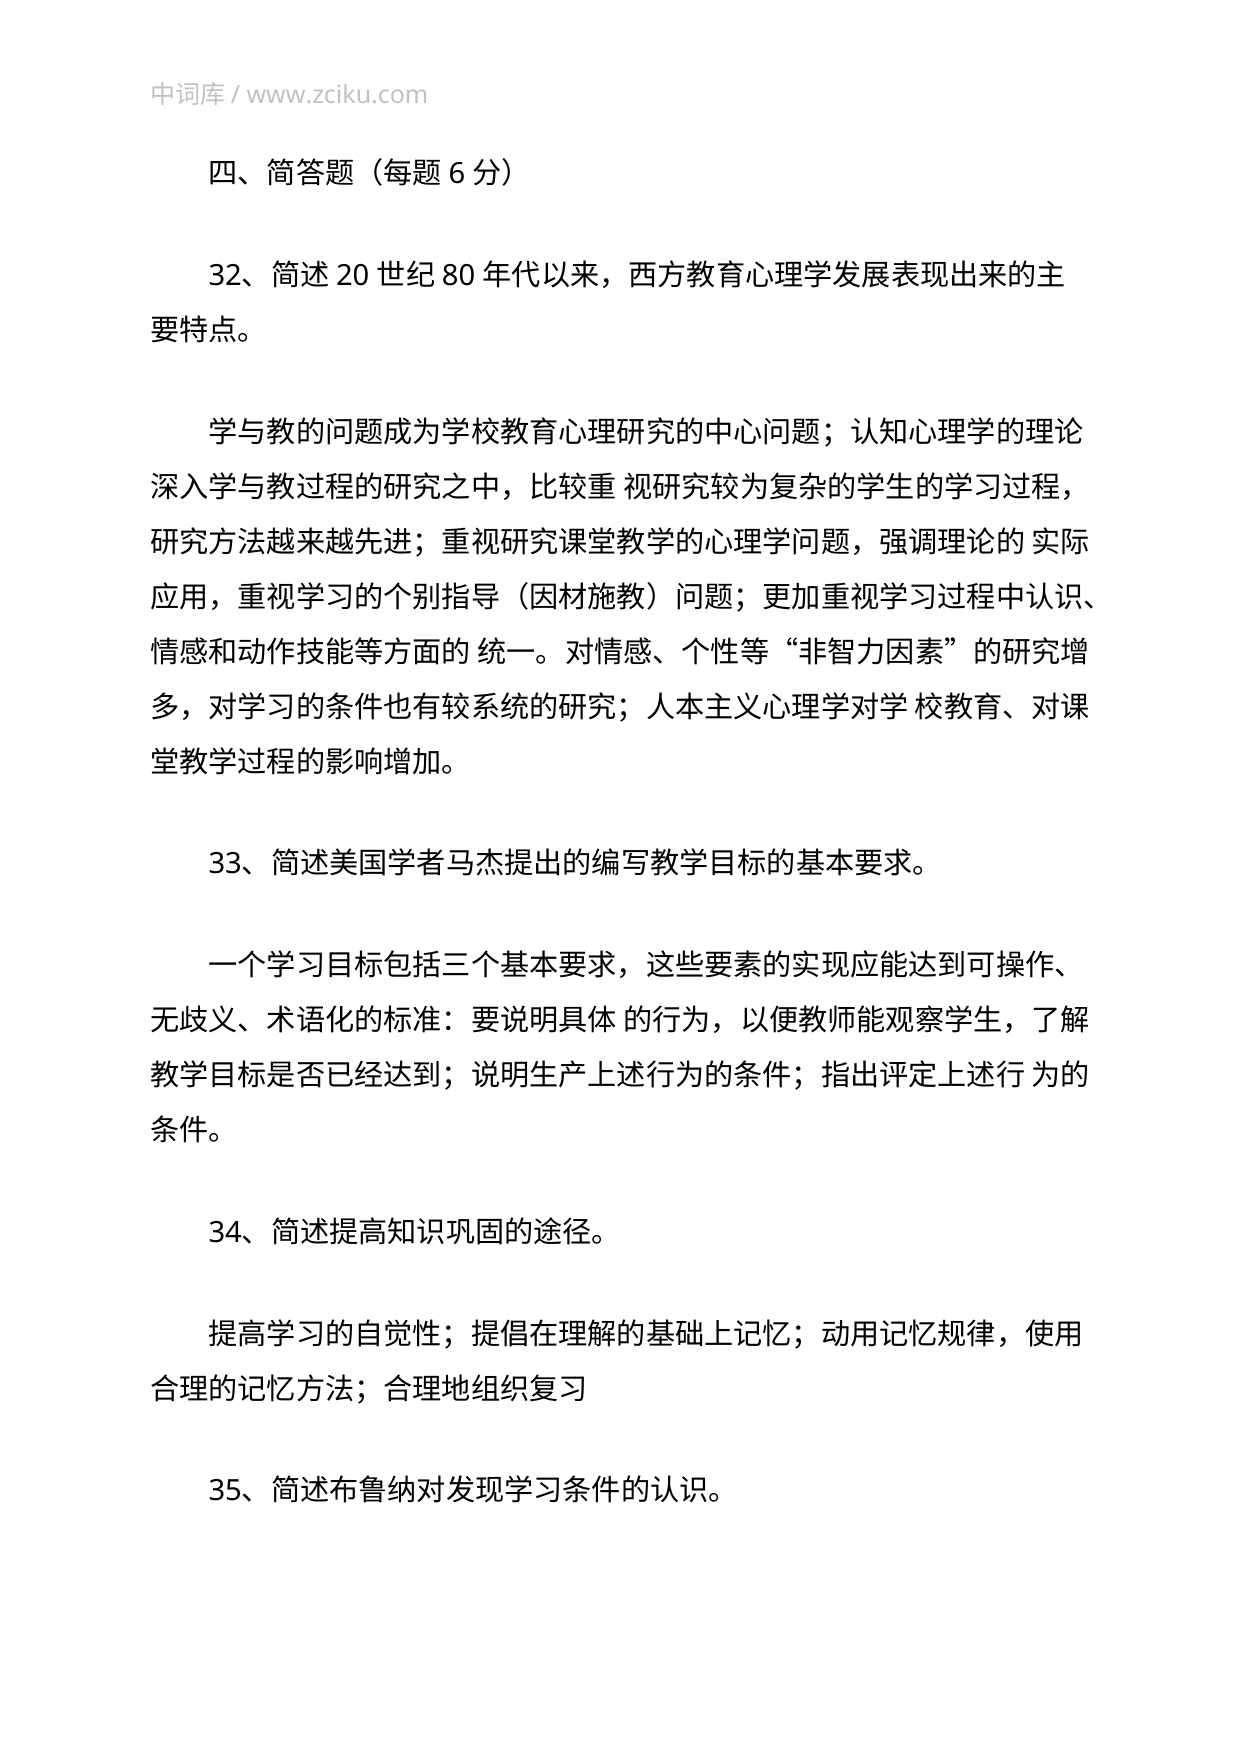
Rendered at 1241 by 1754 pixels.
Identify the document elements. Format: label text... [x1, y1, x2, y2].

text 32、简述 20 世纪 80 年代以来，西方教育心理学发展表现出来的主要特点。 [150, 252, 1090, 349]
text 33、简述美国学者马杰提出的编写教学目标的基本要求。 [150, 840, 1090, 882]
text 四、简答题（每题 6 分） [150, 150, 1090, 192]
text 学与教的问题成为学校教育心理研究的中心问题；认知心理学的理论深入学与教过程的研究之中，比较重 视研究较为复杂的学生的学习过程，研究方法越来越先进；重视研究课堂教学的心理学问题，强调理论的 实际应用，重视学习的个别指导（因材施教）问题；更加重视学习过程中认识、情感和动作技能等方面的 统一。对情感、个性等“非智力因素”的研究增多，对学习的条件也有较系统的研究；人本主义心理学对学 校教育、对课堂教学过程的影响增加。 [150, 409, 1090, 780]
text 35、简述布鲁纳对发现学习条件的认识。 [150, 1467, 1090, 1509]
text 一个学习目标包括三个基本要求，这些要素的实现应能达到可操作、无歧义、术语化的标准：要说明具体 的行为，以便教师能观察学生，了解教学目标是否已经达到；说明生产上述行为的条件；指出评定上述行 为的条件。 [150, 942, 1090, 1149]
text 34、简述提高知识巩固的途径。 [150, 1208, 1090, 1251]
text 提高学习的自觉性；提倡在理解的基础上记忆；动用记忆规律，使用合理的记忆方法；合理地组织复习 [150, 1310, 1090, 1407]
